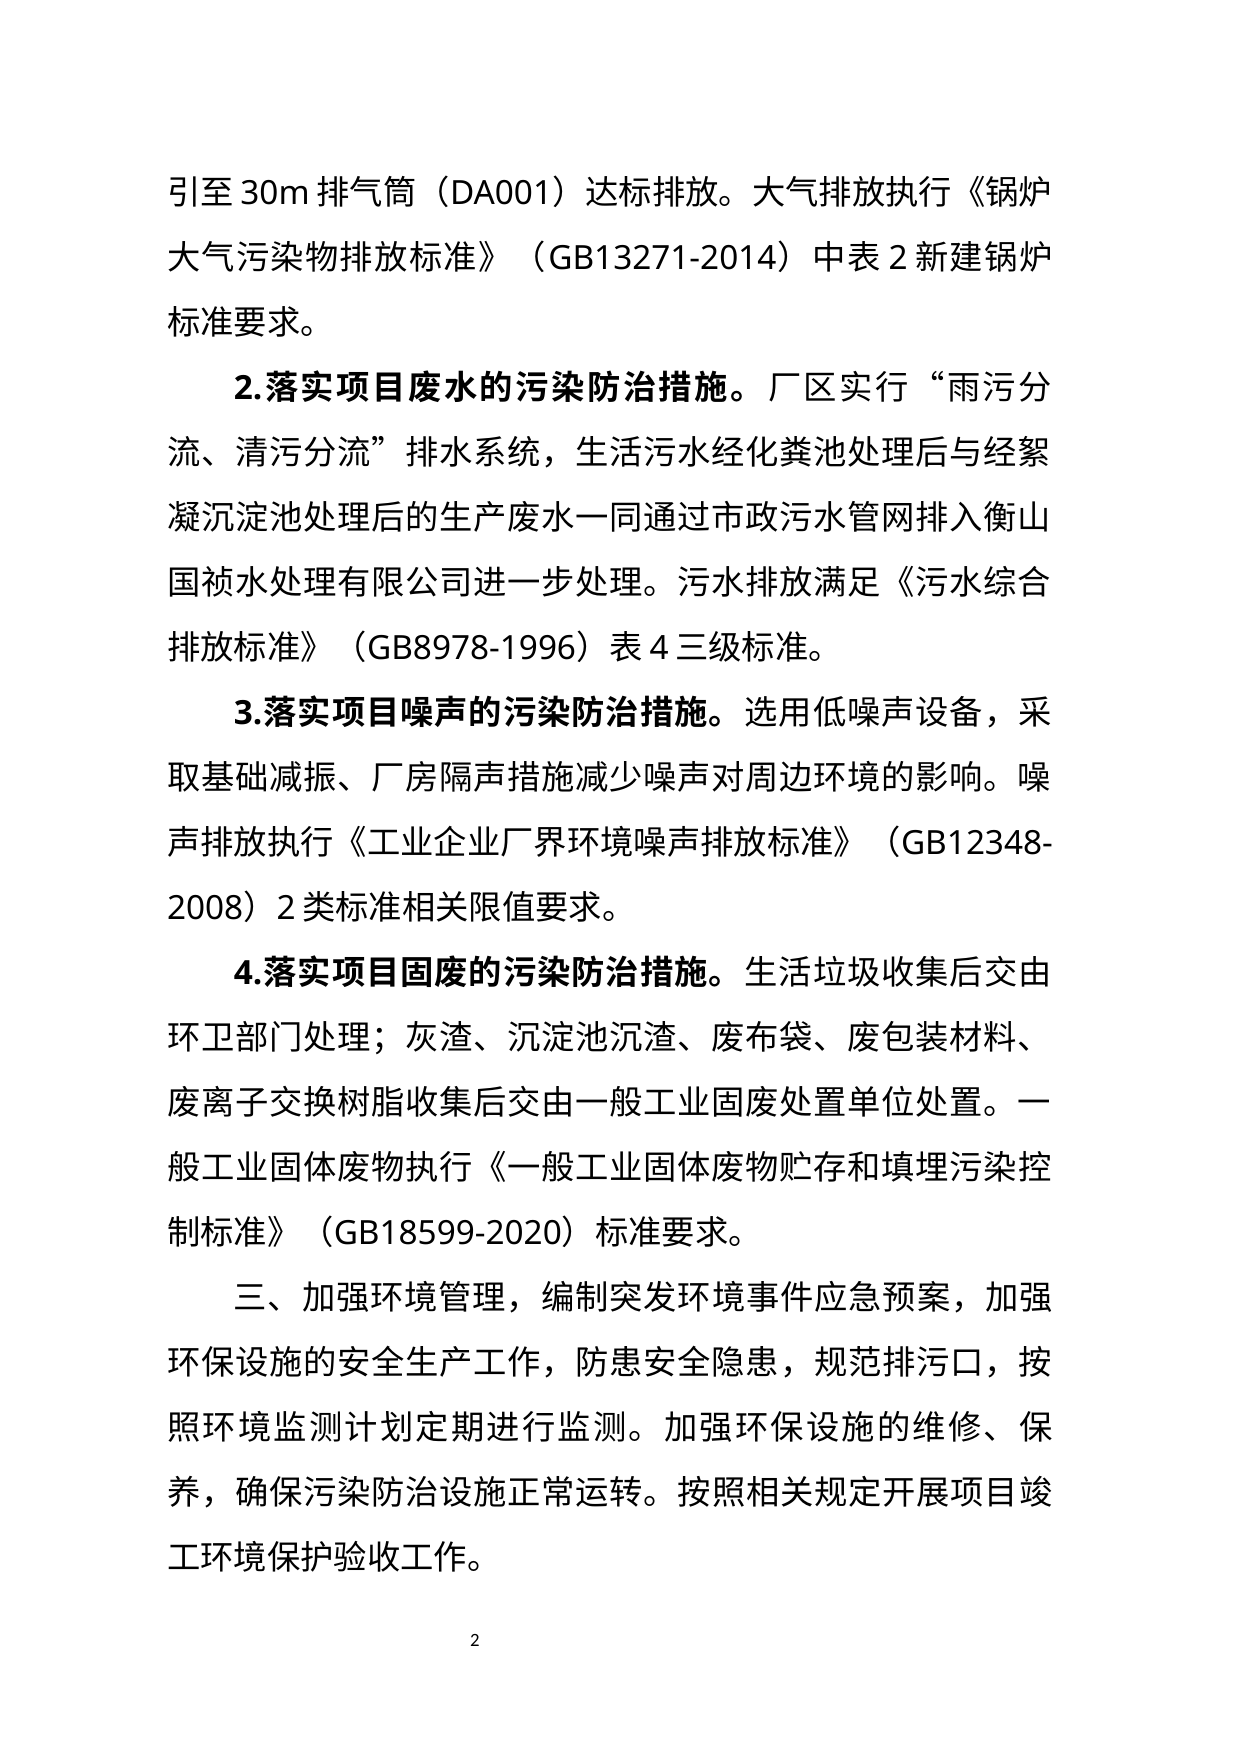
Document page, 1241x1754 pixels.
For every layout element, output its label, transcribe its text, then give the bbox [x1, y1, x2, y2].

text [167, 158, 1053, 353]
text 2.落实项目废水的污染防治措施。厂区实行“雨污分流、清污分流”排水系统，生活污水经化粪池处理后与经絮凝沉淀池处理后的生产废水一同通过市政污水管网排入衡山国祯水处理有限公司进一步处理。污水排放满足《污水综合排放标准》（GB8978-1996）表4三级标准。 [167, 353, 1053, 678]
text 三、加强环境管理，编制突发环境事件应急预案，加强环保设施的安全生产工作，防患安全隐患，规范排污口，按照环境监测计划定期进行监测。加强环保设施的维修、保养，确保污染防治设施正常运转。按照相关规定开展项目竣工环境保护验收工作。 [167, 1263, 1053, 1588]
text 4.落实项目固废的污染防治措施。生活垃圾收集后交由环卫部门处理；灰渣、沉淀池沉渣、废布袋、废包装材料、废离子交换树脂收集后交由一般工业固废处置单位处置。一般工业固体废物执行《一般工业固体废物贮存和填埋污染控制标准》（GB18599-2020）标准要求。 [167, 938, 1053, 1263]
text 3.落实项目噪声的污染防治措施。选用低噪声设备，采取基础减振、厂房隔声措施减少噪声对周边环境的影响。噪声排放执行《工业企业厂界环境噪声排放标准》（GB12348-2008）2类标准相关限值要求。 [167, 678, 1053, 938]
